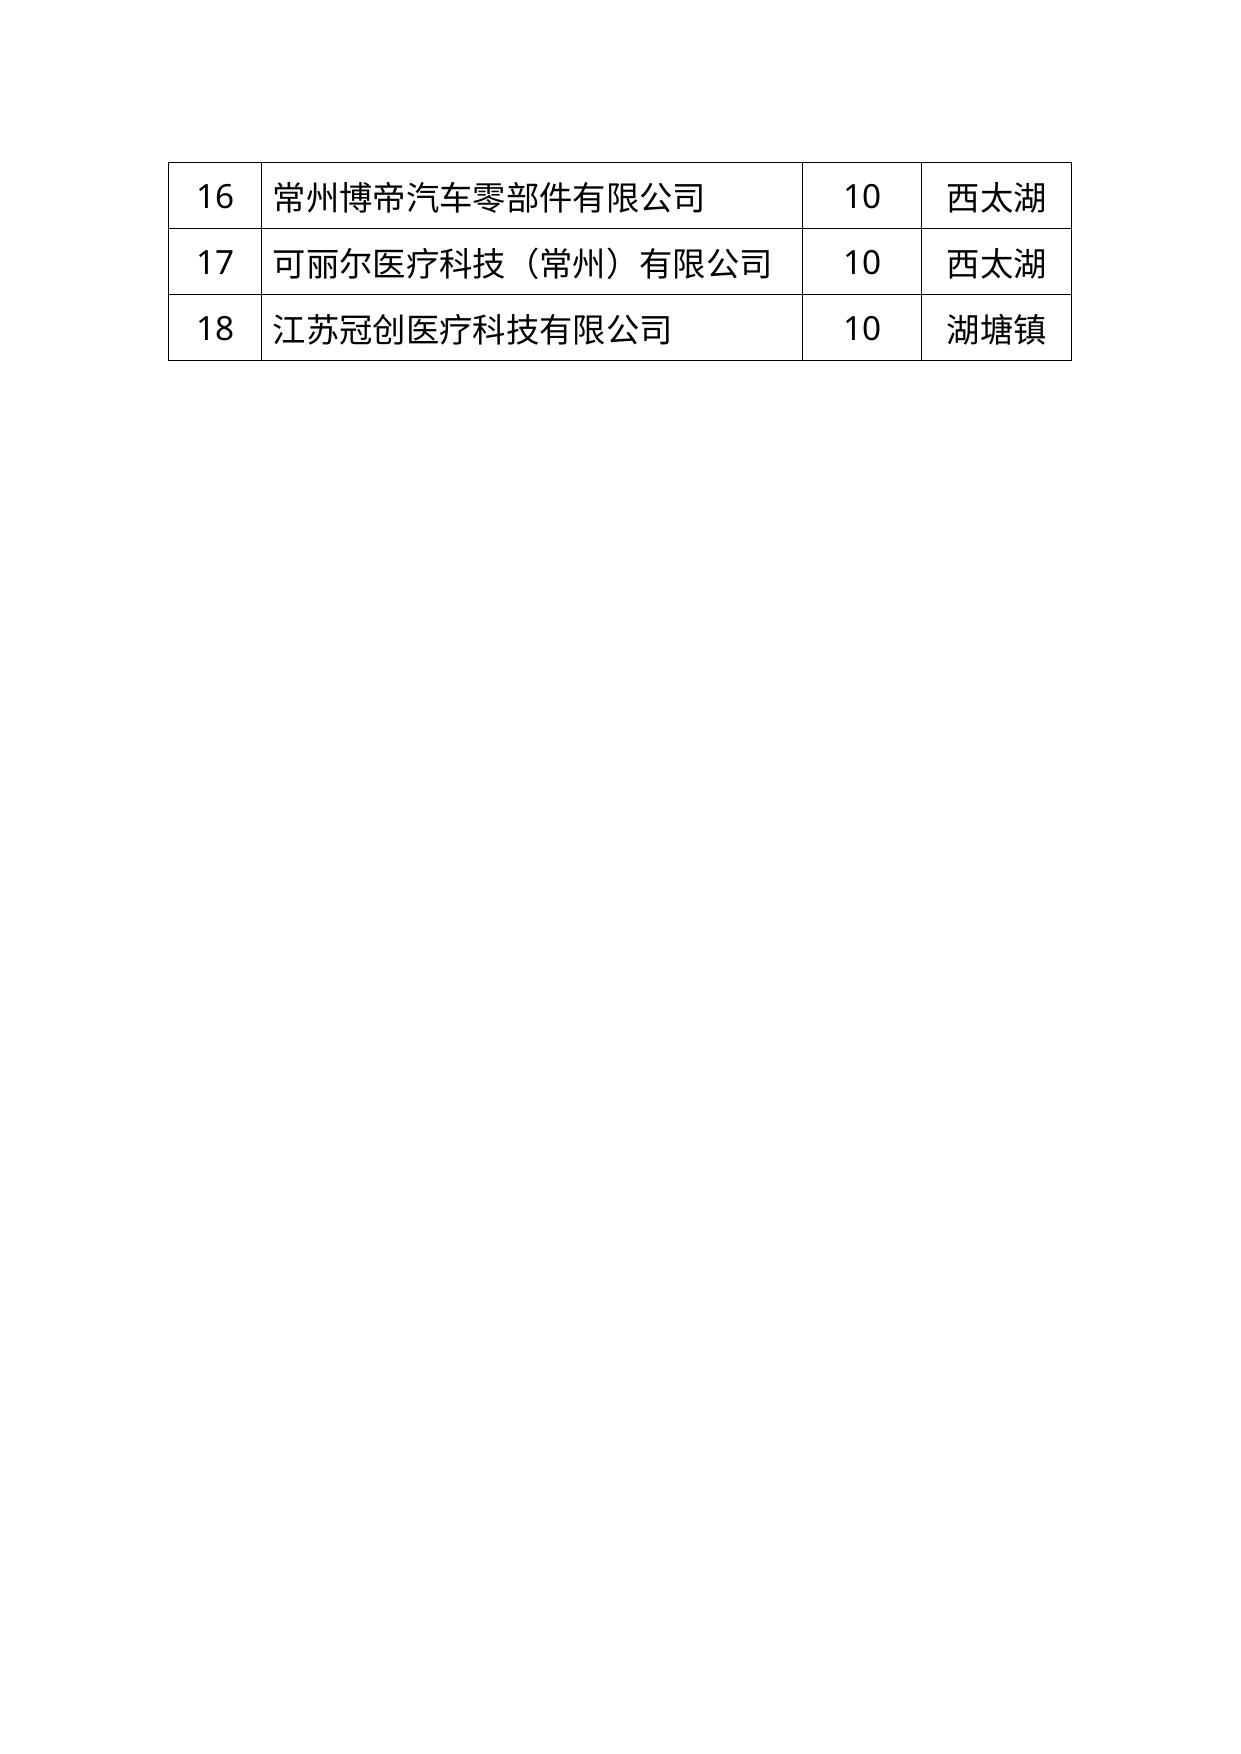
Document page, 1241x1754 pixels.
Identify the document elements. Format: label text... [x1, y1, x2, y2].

table_cell 江苏冠创医疗科技有限公司 [262, 295, 802, 360]
table_cell 17 [169, 229, 261, 294]
table_cell 西太湖 [922, 163, 1071, 228]
table_cell 10 [803, 163, 921, 228]
table_cell 16 [169, 163, 261, 228]
table_cell 10 [803, 295, 921, 360]
table_cell 西太湖 [922, 229, 1071, 294]
table_cell 18 [169, 295, 261, 360]
table_cell 常州博帝汽车零部件有限公司 [262, 163, 802, 228]
table_cell 10 [803, 229, 921, 294]
table_cell 湖塘镇 [922, 295, 1071, 360]
table_cell 可丽尔医疗科技（常州）有限公司 [262, 229, 802, 294]
